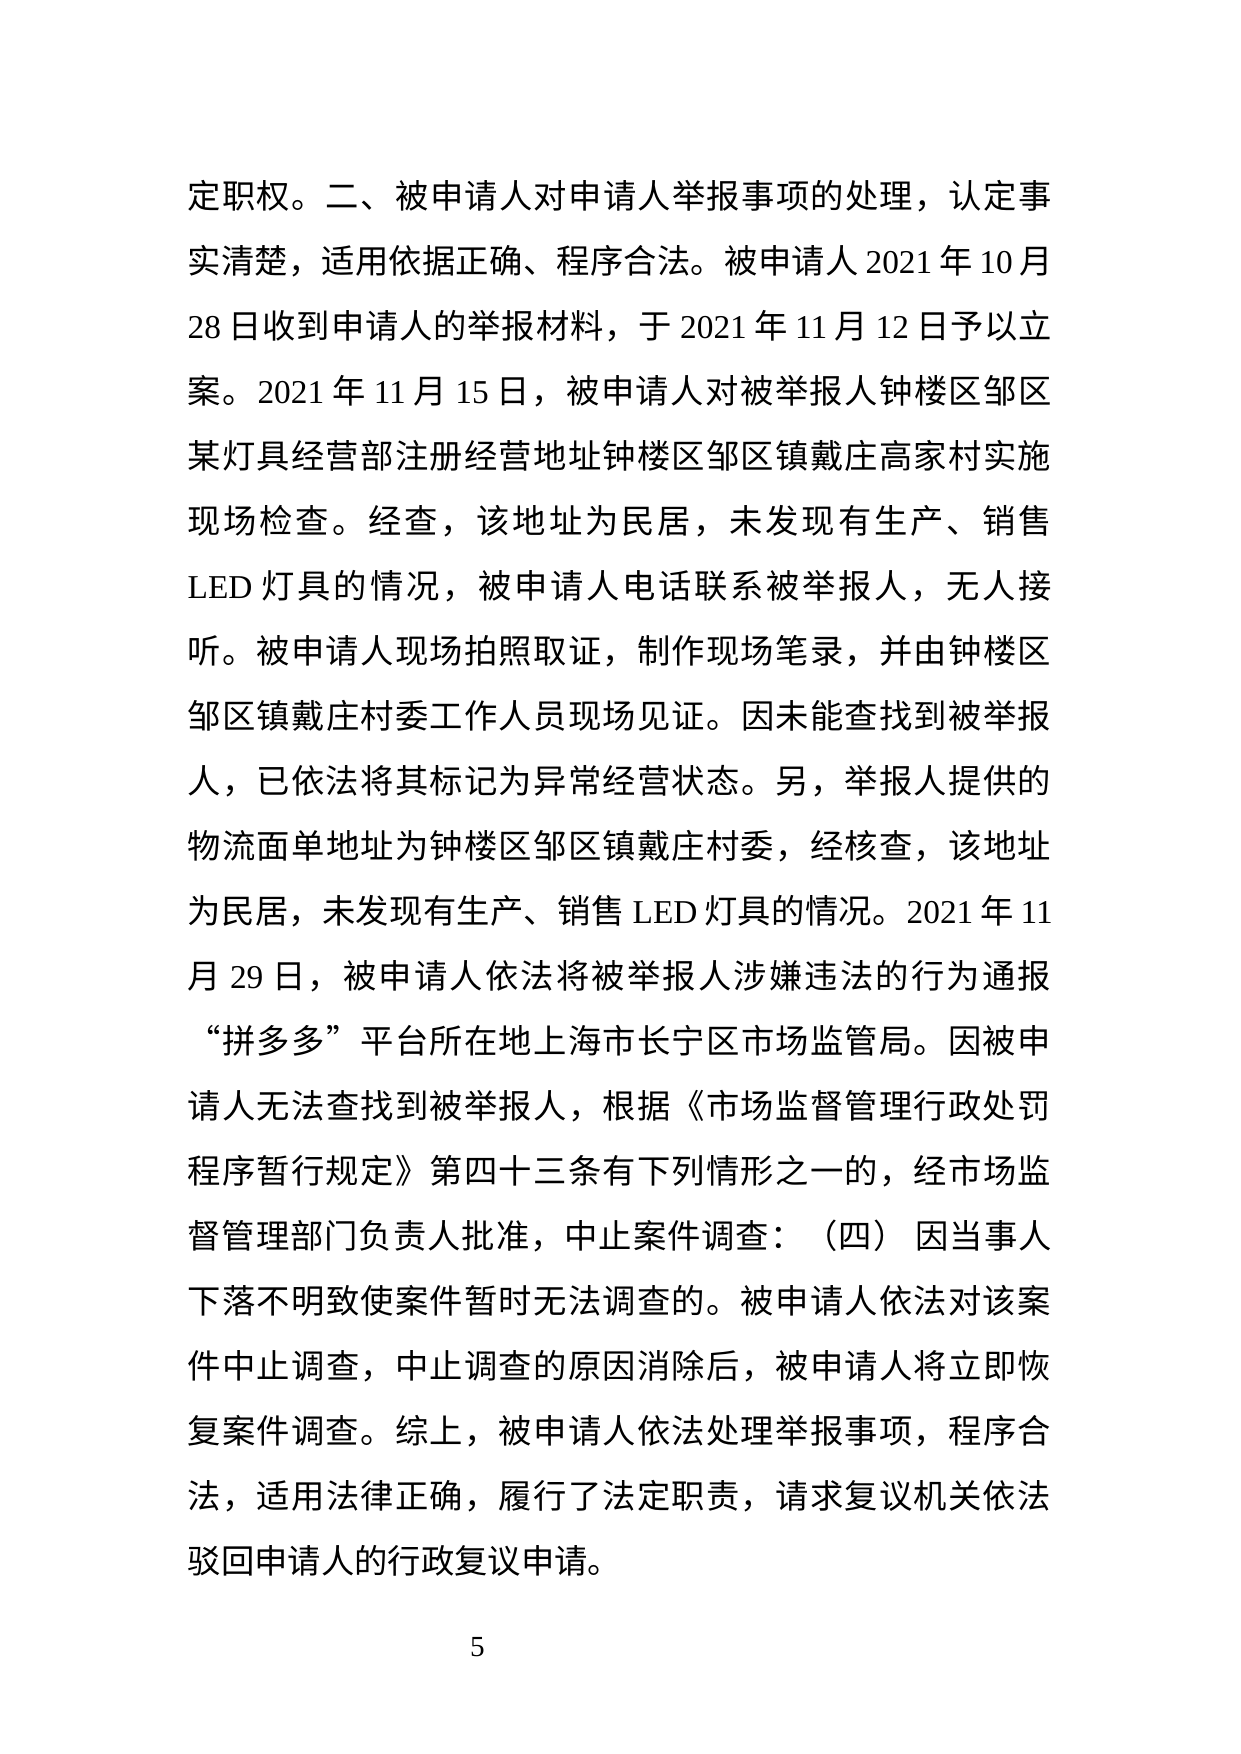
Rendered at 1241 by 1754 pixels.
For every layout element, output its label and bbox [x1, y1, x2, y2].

text [187, 162, 1053, 1592]
